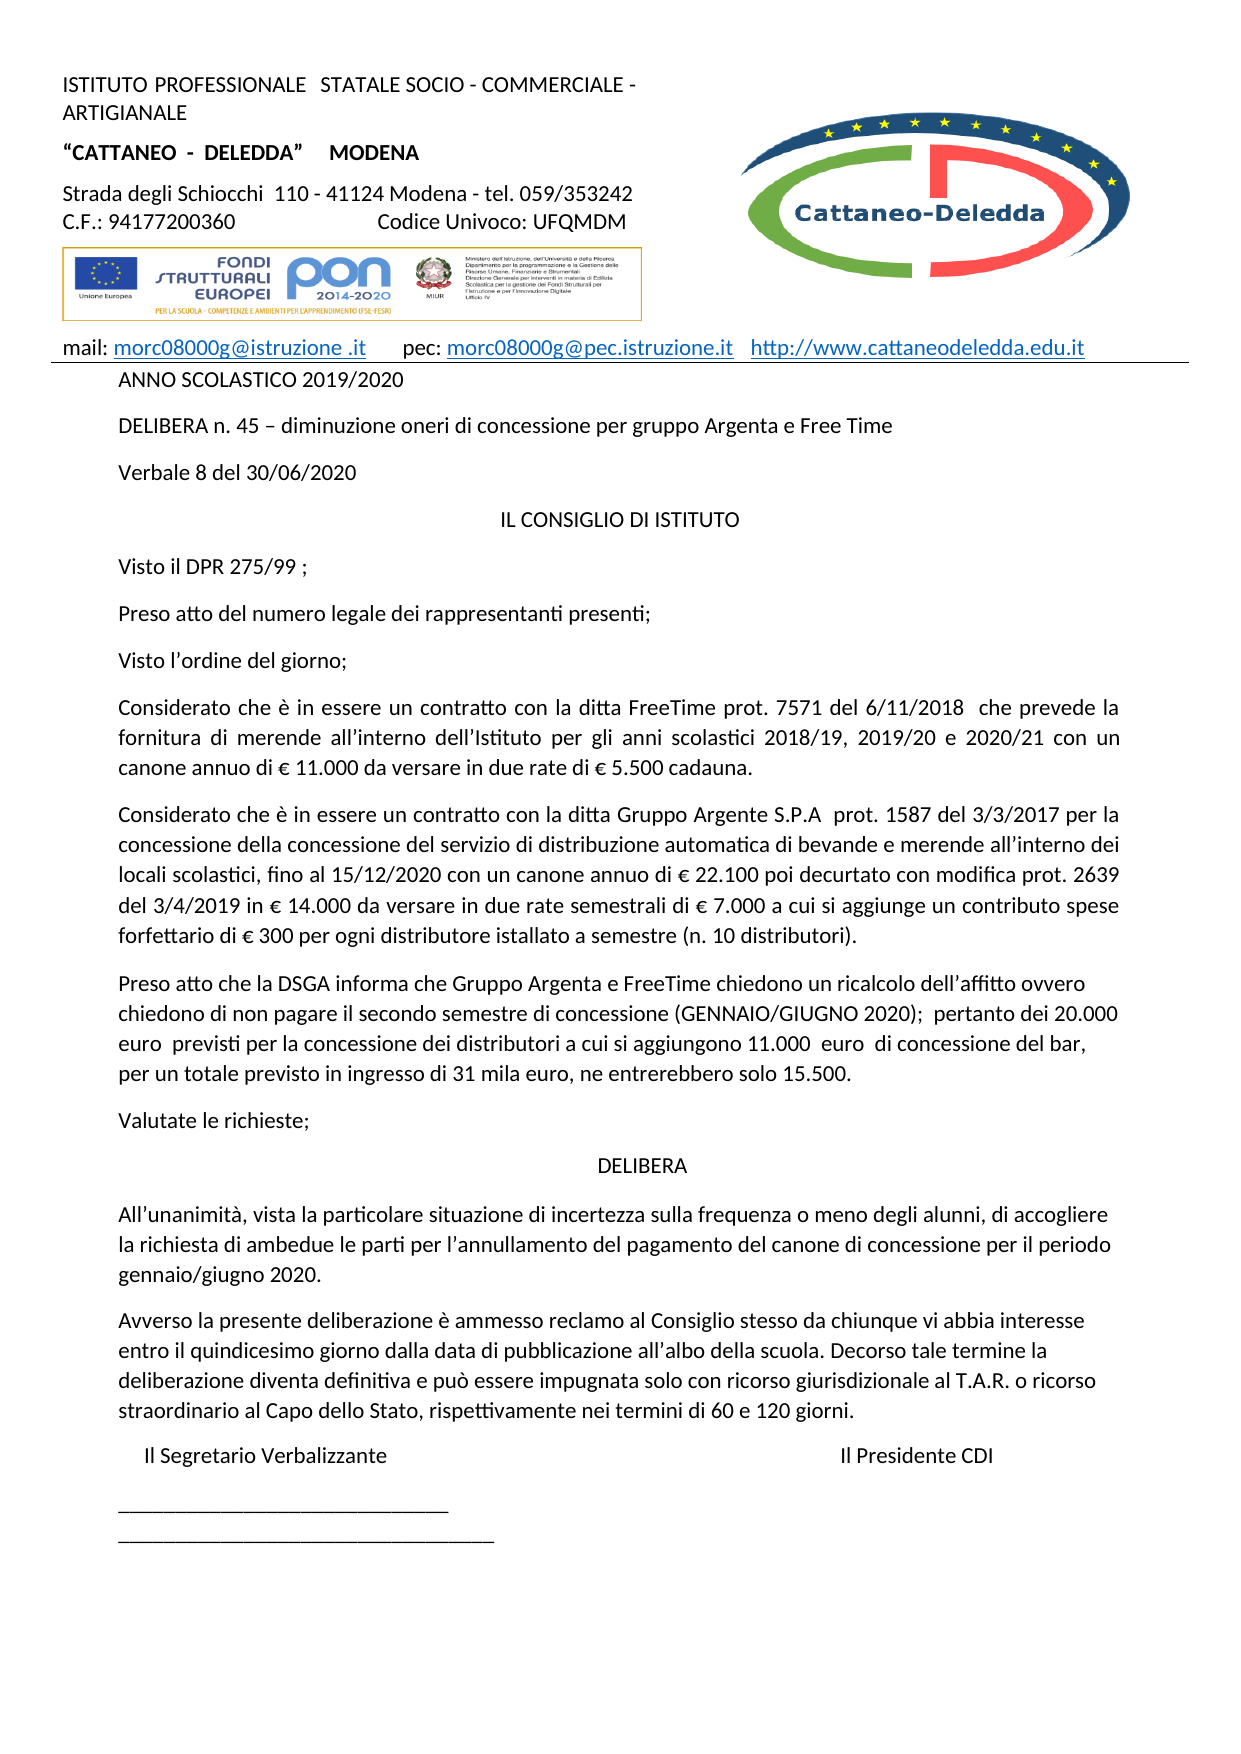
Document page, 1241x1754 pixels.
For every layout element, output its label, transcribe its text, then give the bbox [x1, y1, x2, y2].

text Preso atto del numero legale dei rappresentanti presenti; [118, 599, 1122, 627]
text Considerato che è in essere un contratto con la ditta FreeTime prot. 7571 del 6/11/2018 che prevede la fornitura di merende all’interno dell’Istituto per gli anni scolastici 2018/19, 2019/20 e 2020/21 con un canone annuo di € 11.000 da versare in due rate di € 5.500 cadauna. [118, 693, 1122, 781]
table_cell mail: morc08000g@istruzione .it pec: morc08000g@pec.istruzione.it http://www.cattaneodeledda.edu.it [51, 321, 1189, 362]
text Visto il DPR 275/99 ; [118, 552, 1122, 580]
picture [62, 247, 642, 321]
text All’unanimità, vista la particolare situazione di incertezza sulla frequenza o meno degli alunni, di accogliere la richiesta di ambedue le parti per l’annullamento del pagamento del canone di concessione per il periodo gennaio/giugno 2020. [118, 1198, 1122, 1288]
text Valutate le richieste; [118, 1104, 1122, 1134]
text _____________________________ _________________________________ [118, 1488, 1122, 1547]
table_cell “CATTANEO - DELEDDA” MODENA Strada degli Schiocchi 110 - 41124 Modena - tel. 059/353242 C.F.: 94177200360 Codice Univoco: UFQMDM [51, 126, 682, 235]
text Verbale 8 del 30/06/2020 [118, 458, 1122, 487]
table_header [682, 70, 1189, 321]
text DELIBERA n. 45 – diminuzione oneri di concessione per gruppo Argenta e Free Time [118, 412, 1122, 440]
text DELIBERA [162, 1151, 1122, 1179]
table_cell [51, 235, 682, 321]
text Avverso la presente deliberazione è ammesso reclamo al Consiglio stesso da chiunque vi abbia interesse entro il quindicesimo giorno dalla data di pubblicazione all’albo della scuola. Decorso tale termine la deliberazione diventa definitiva e può essere impugnata solo con ricorso giurisdizionale al T.A.R. o ricorso straordinario al Capo dello Stato, rispettivamente nei termini di 60 e 120 giorni. [118, 1305, 1122, 1425]
text Considerato che è in essere un contratto con la ditta Gruppo Argente S.P.A prot. 1587 del 3/3/2017 per la concessione della concessione del servizio di distribuzione automatica di bevande e merende all’interno dei locali scolastici, fino al 15/12/2020 con un canone annuo di € 22.100 poi decurtato con modifica prot. 2639 del 3/4/2019 in € 14.000 da versare in due rate semestrali di € 7.000 a cui si aggiunge un contributo spese forfettario di € 300 per ogni distributore istallato a semestre (n. 10 distributori). [118, 800, 1122, 949]
text ANNO SCOLASTICO 2019/2020 [118, 363, 1122, 393]
text Preso atto che la DSGA informa che Gruppo Argenta e FreeTime chiedono un ricalcolo dell’affitto ovvero chiedono di non pagare il secondo semestre di concessione (GENNAIO/GIUGNO 2020); pertanto dei 20.000 euro previsti per la concessione dei distributori a cui si aggiungono 11.000 euro di concessione del bar, per un totale previsto in ingresso di 31 mila euro, ne entrerebbero solo 15.500. [118, 968, 1122, 1088]
text Il Segretario Verbalizzante Il Presidente CDI [118, 1441, 1122, 1469]
table_header ISTITUTO PROFESSIONALE STATALE SOCIO - COMMERCIALE - ARTIGIANALE [51, 70, 682, 126]
text Visto l’ordine del giorno; [118, 646, 1122, 674]
text IL CONSIGLIO DI ISTITUTO [118, 505, 1122, 533]
